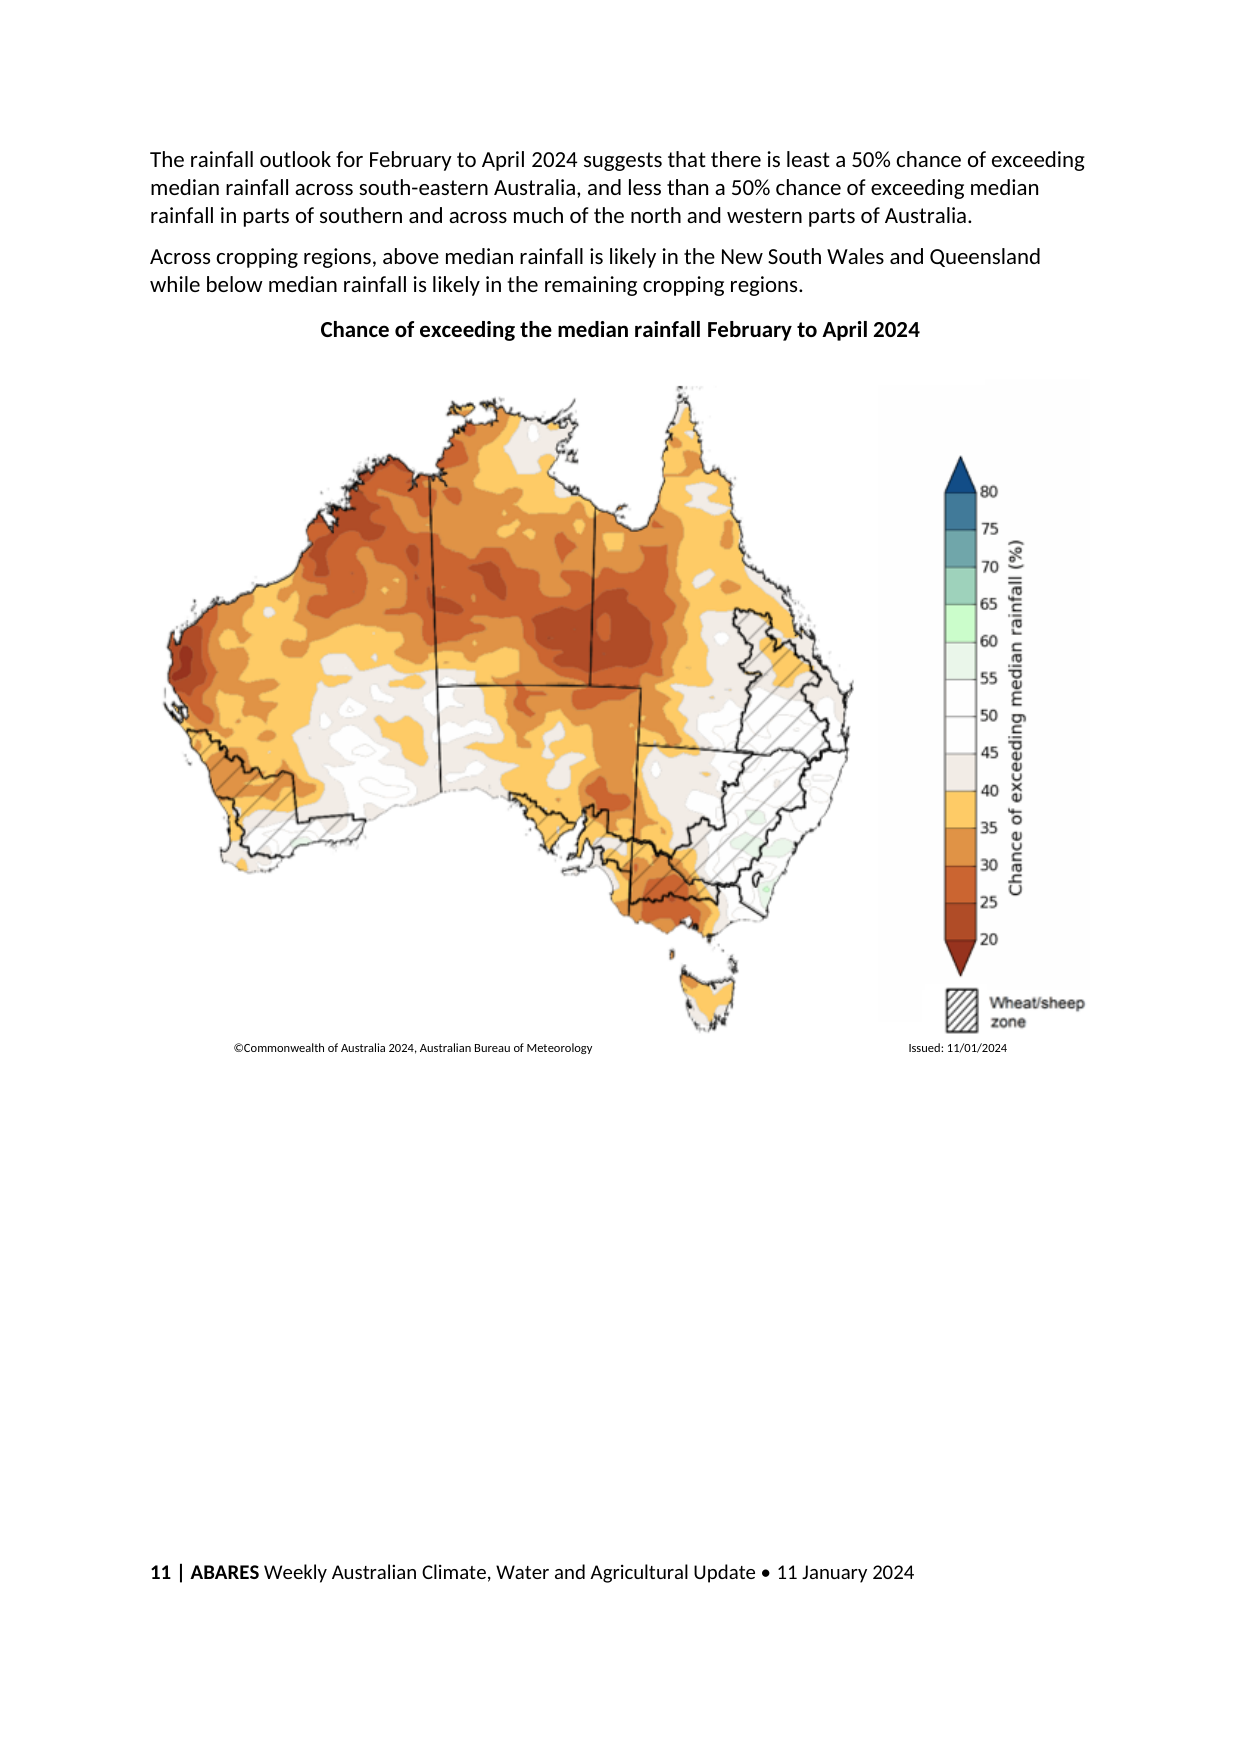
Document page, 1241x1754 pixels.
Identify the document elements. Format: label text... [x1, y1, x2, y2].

list The rainfall outlook for February to April 2024 suggests that there is least a 50% chance of exceeding median rainfall across south-eastern Australia, and less than a 50% chance of exceeding median rainfall in parts of southern and across much of the north and western parts of Australia. [150, 145, 1090, 229]
text ©Commonwealth of Australia 2024, Australian Bureau of Meteorology Issued: 11/01/2024 [150, 1041, 1090, 1056]
list Across cropping regions, above median rainfall is likely in the New South Wales and Queensland while below median rainfall is likely in the remaining cropping regions. [150, 242, 1090, 298]
text Chance of exceeding the median rainfall February to April 2024 [150, 315, 1090, 343]
picture [150, 379, 1091, 1041]
